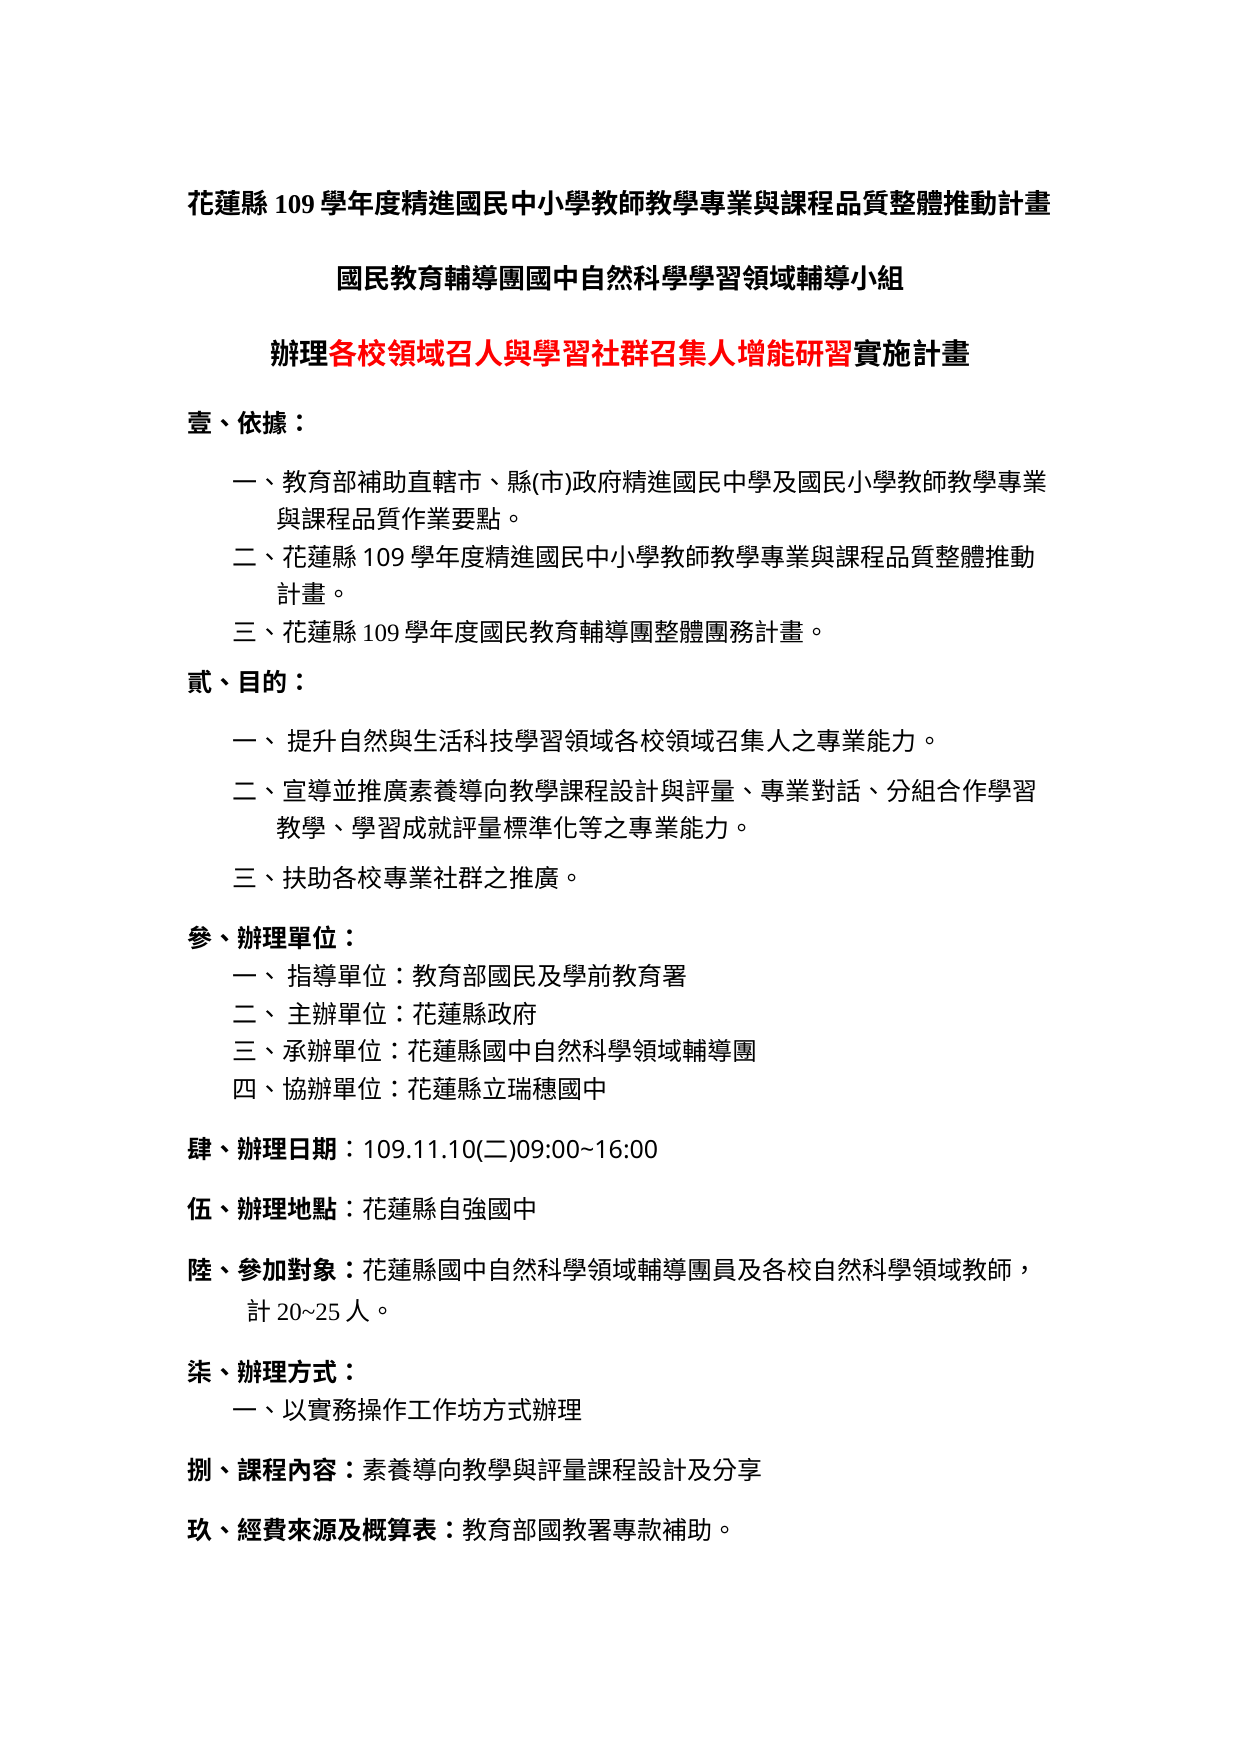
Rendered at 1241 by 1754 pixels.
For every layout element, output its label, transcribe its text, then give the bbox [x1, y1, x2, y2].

text 二、宣導並推廣素養導向教學課程設計與評量、專業對話、分組合作學習教學、學習成就評量標準化等之專業能力。 [232, 771, 1053, 846]
text 三、花蓮縣109學年度國民教育輔導團整體團務計畫。 [187, 611, 1053, 649]
text 貳、目的： [187, 650, 1053, 702]
text 陸、參加對象：花蓮縣國中自然科學領域輔導團員及各校自然科學領域教師，計20~25人。 [187, 1246, 1053, 1329]
text 四、協辦單位：花蓮縣立瑞穗國中 [187, 1069, 1053, 1106]
list 主辦單位：花蓮縣政府 [232, 994, 1053, 1031]
text 國民教育輔導團國中自然科學學習領域輔導小組 [187, 239, 1053, 314]
text 辦理各校領域召人與學習社群召集人增能研習實施計畫 [187, 314, 1053, 389]
text 二、花蓮縣109學年度精進國民中小學教師教學專業與課程品質整體推動計畫。 [232, 536, 1053, 611]
text 肆、辦理日期：109.11.10(二)09:00~16:00 [187, 1125, 1053, 1167]
text 壹、依據： [187, 391, 1053, 443]
text 花蓮縣109學年度精進國民中小學教師教學專業與課程品質整體推動計畫 [187, 164, 1067, 239]
text 一、教育部補助直轄市、縣(市)政府精進國民中學及國民小學教師教學專業與課程品質作業要點。 [232, 461, 1053, 536]
list 提升自然與生活科技學習領域各校領域召集人之專業能力。 [232, 721, 1053, 758]
text 捌、課程內容：素養導向教學與評量課程設計及分享 [187, 1446, 1053, 1487]
text 伍、辦理地點：花蓮縣自強國中 [187, 1185, 1053, 1227]
list 指導單位：教育部國民及學前教育署 [232, 956, 1053, 994]
text 玖、經費來源及概算表：教育部國教署專款補助。 [187, 1506, 1053, 1548]
text 柒、辦理方式： [187, 1348, 1053, 1389]
text 三、扶助各校專業社群之推廣。 [232, 858, 1053, 896]
text 三、承辦單位：花蓮縣國中自然科學領域輔導團 [232, 1031, 1053, 1069]
text 一、以實務操作工作坊方式辦理 [187, 1389, 1053, 1427]
text 參、辦理單位： [187, 914, 1053, 956]
